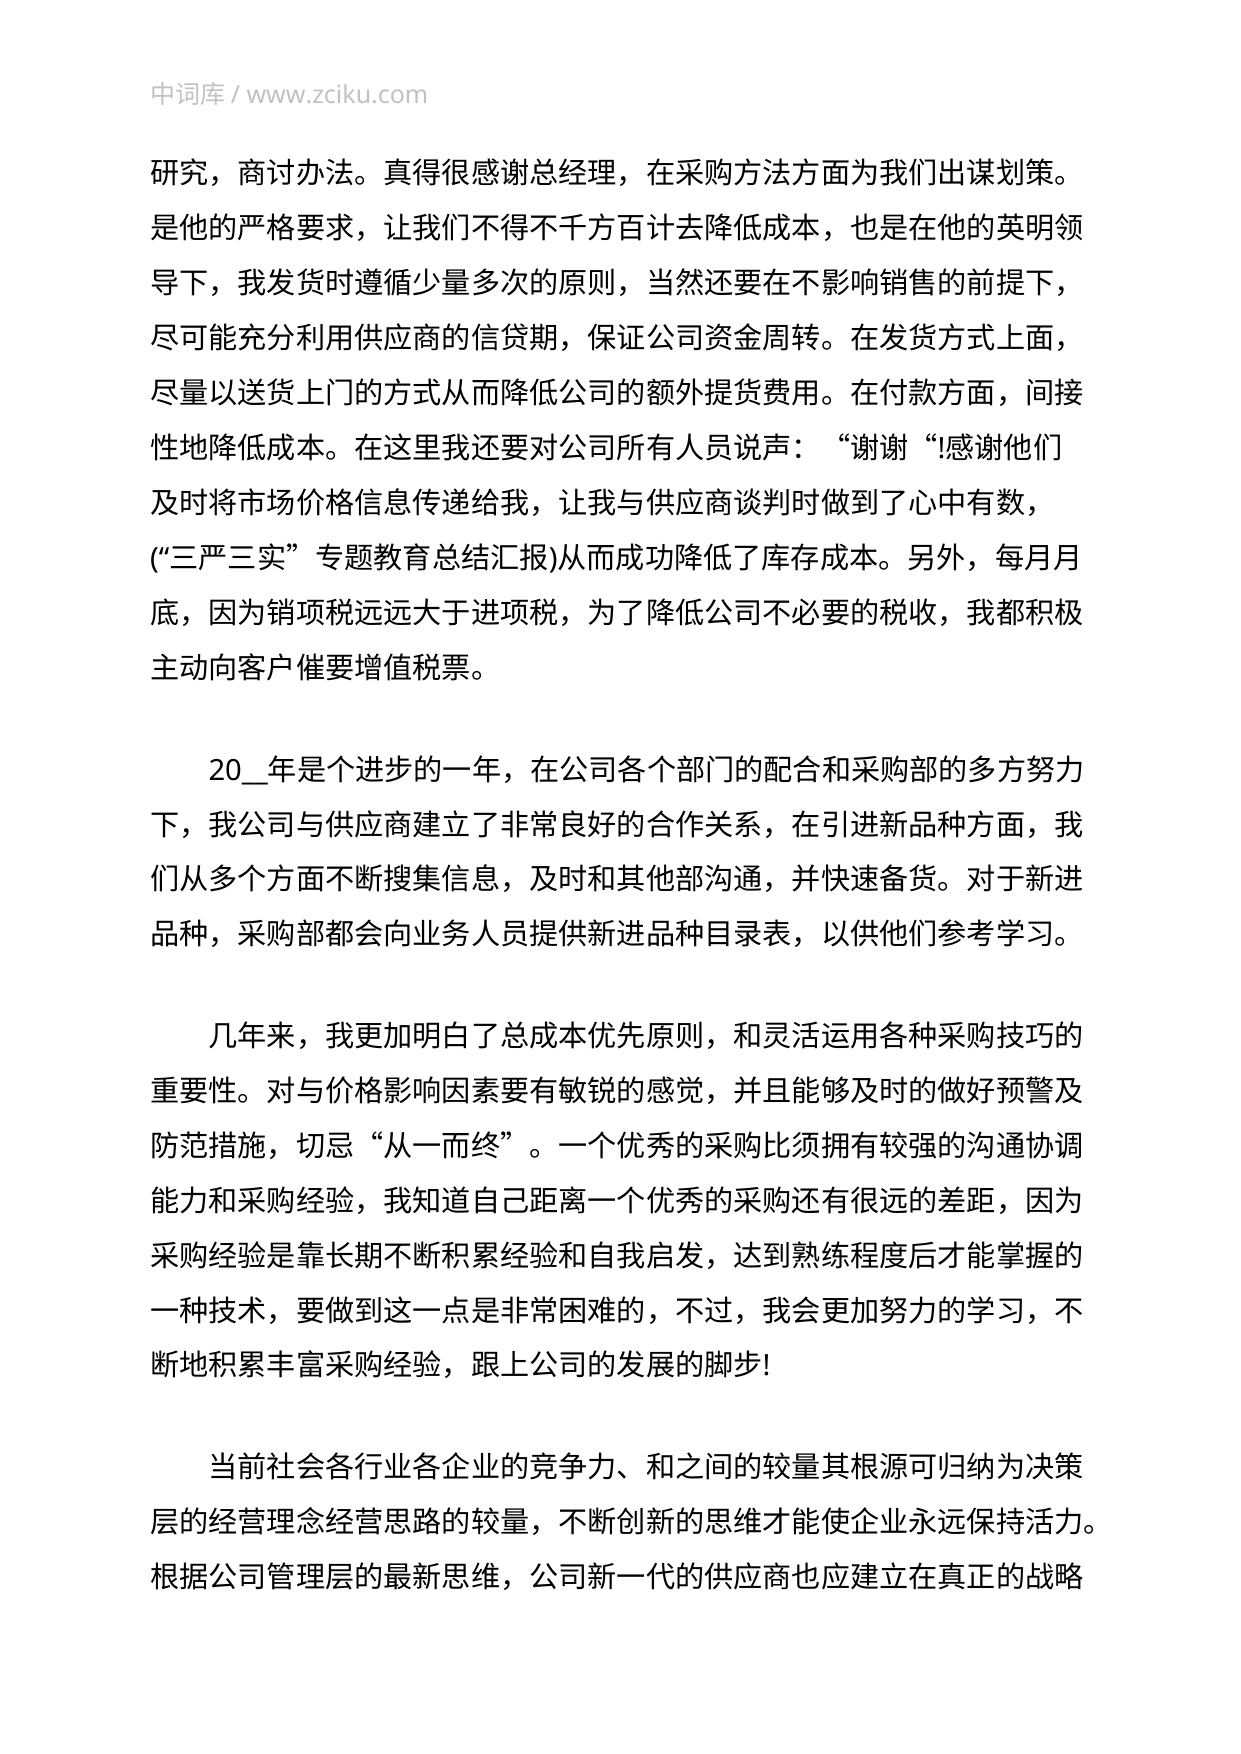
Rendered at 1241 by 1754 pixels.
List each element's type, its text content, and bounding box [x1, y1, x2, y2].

text 几年来，我更加明白了总成本优先原则，和灵活运用各种采购技巧的重要性。对与价格影响因素要有敏锐的感觉，并且能够及时的做好预警及防范措施，切忌“从一而终”。一个优秀的采购比须拥有较强的沟通协调能力和采购经验，我知道自己距离一个优秀的采购还有很远的差距，因为采购经验是靠长期不断积累经验和自我启发，达到熟练程度后才能掌握的一种技术，要做到这一点是非常困难的，不过，我会更加努力的学习，不断地积累丰富采购经验，跟上公司的发展的脚步! [150, 1013, 1090, 1384]
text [150, 150, 1090, 687]
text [150, 1444, 1090, 1596]
text 20__年是个进步的一年，在公司各个部门的配合和采购部的多方努力下，我公司与供应商建立了非常良好的合作关系，在引进新品种方面，我们从多个方面不断搜集信息，及时和其他部沟通，并快速备货。对于新进品种，采购部都会向业务人员提供新进品种目录表，以供他们参考学习。 [150, 746, 1090, 953]
